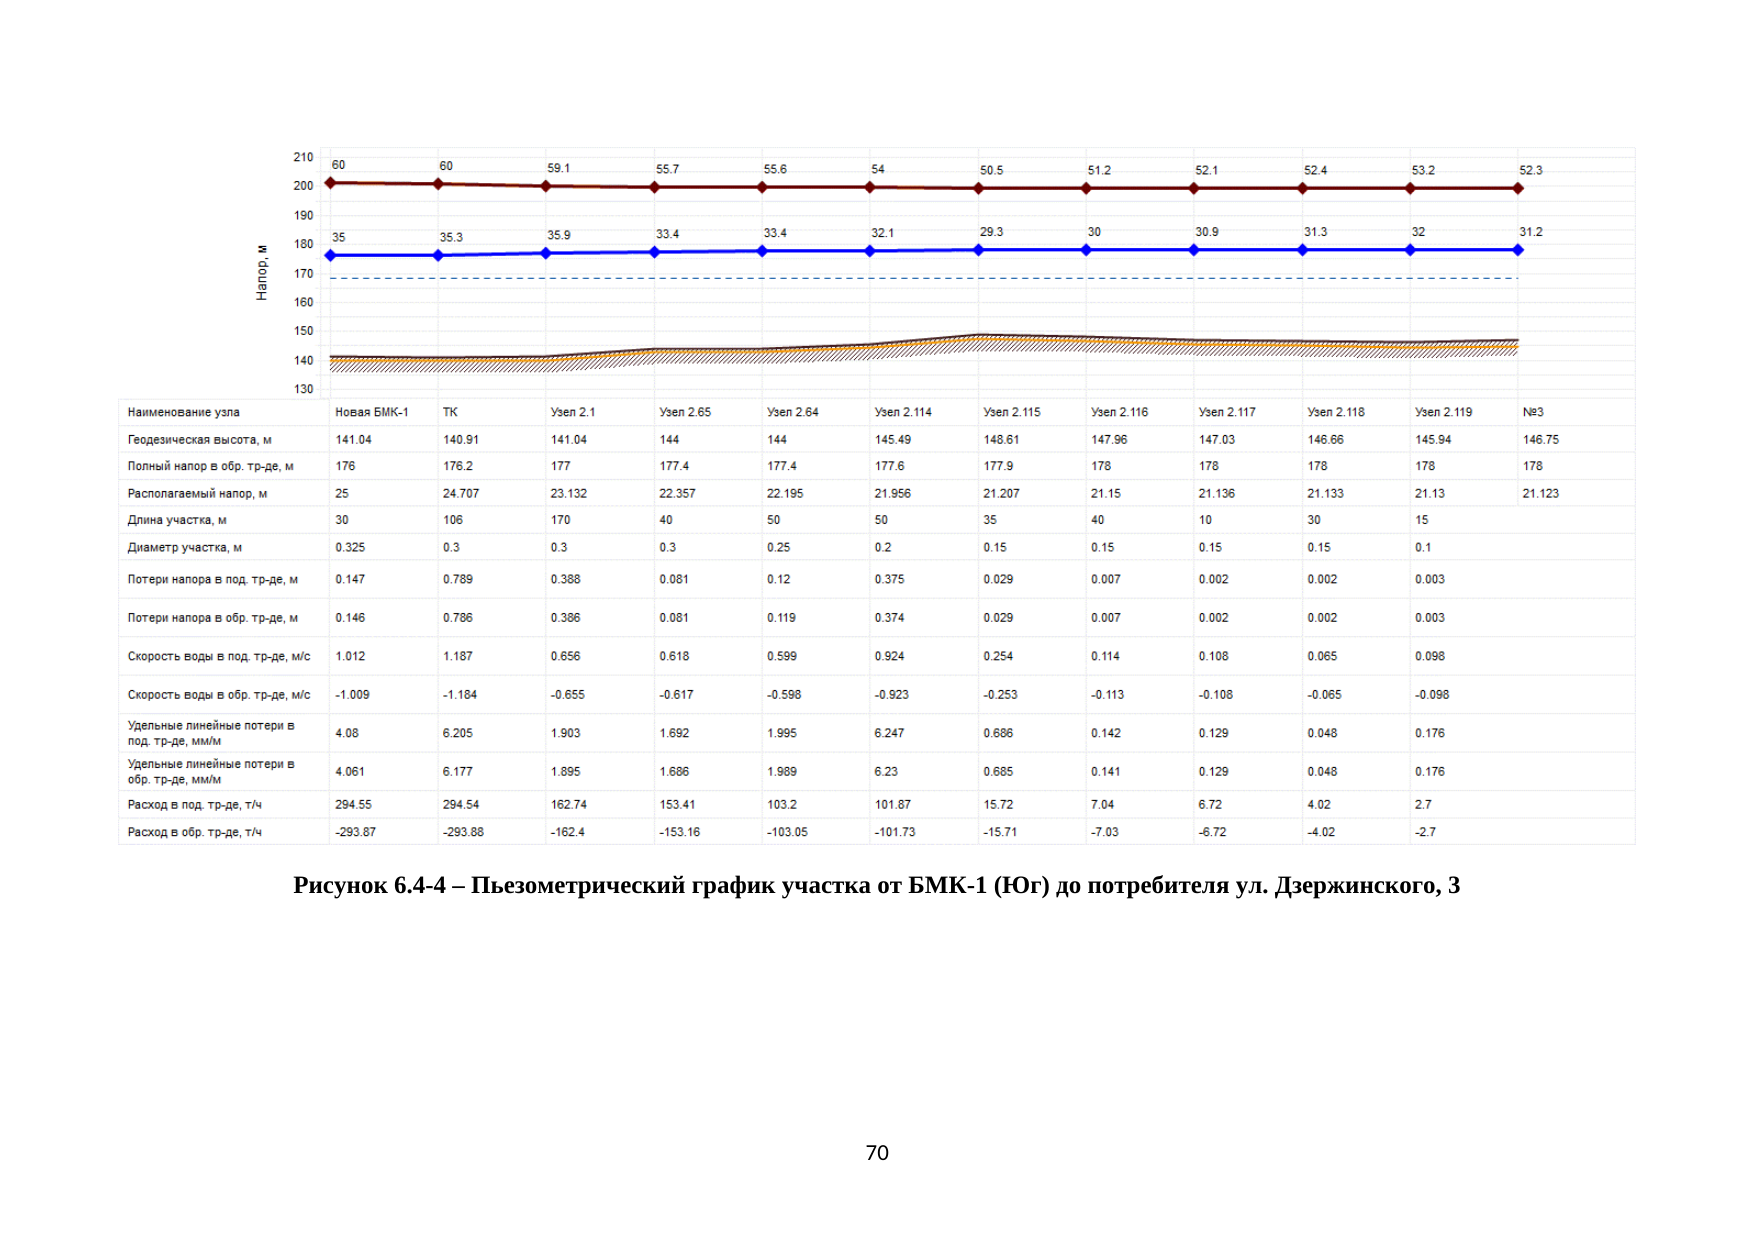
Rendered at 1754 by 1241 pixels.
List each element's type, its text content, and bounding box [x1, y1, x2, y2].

picture [118, 147, 1636, 845]
text Рисунок 6.4-4 – Пьезометрический график участка от БМК-1 (Юг) до потребителя ул. Дзержинского, 3 [118, 870, 1636, 899]
